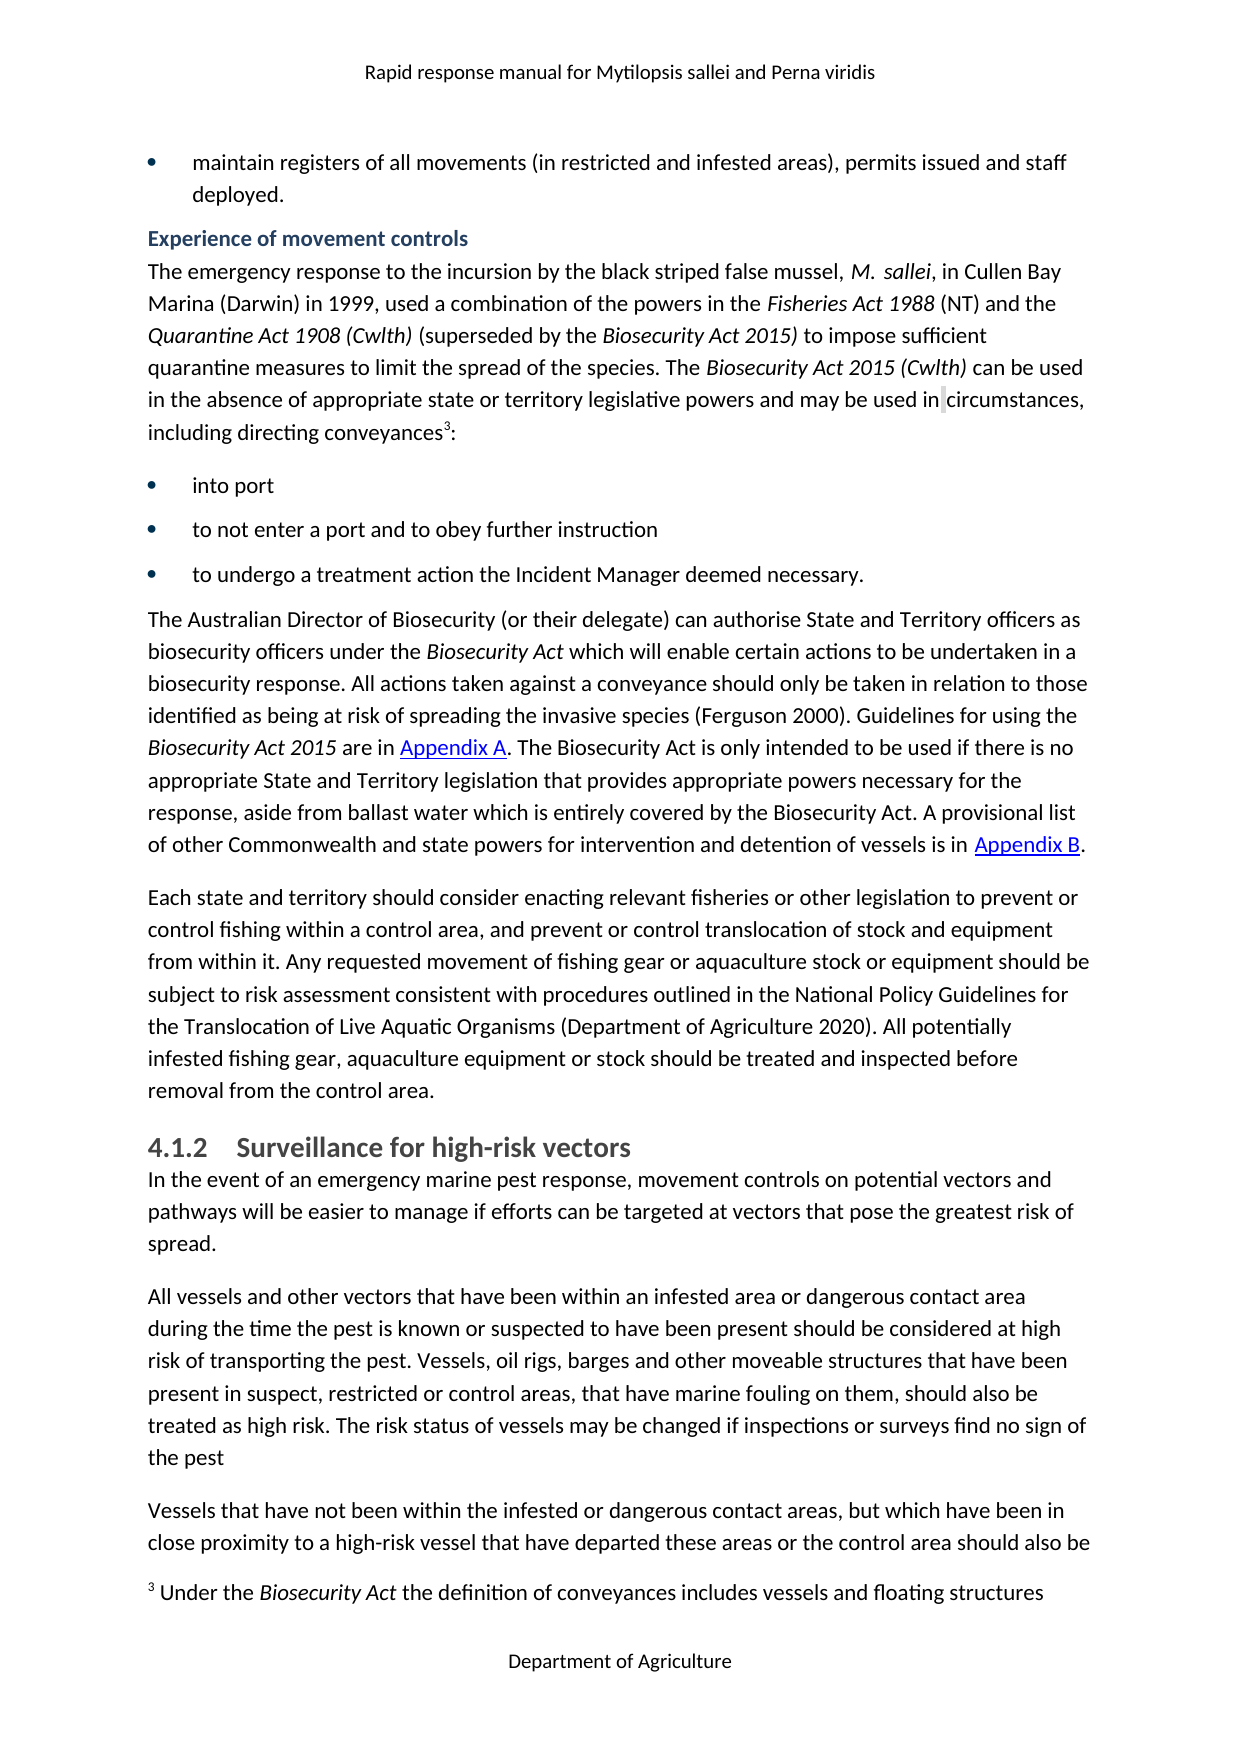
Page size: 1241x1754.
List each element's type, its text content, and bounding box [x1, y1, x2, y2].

list into port [148, 471, 1092, 499]
text All vessels and other vectors that have been within an infested area or dangerous contact area during the time the pest is known or suspected to have been present should be considered at high risk of transporting the pest. Vessels, oil rigs, barges and other moveable structures that have been present in suspect, restricted or control areas, that have marine fouling on them, should also be treated as high risk. The risk status of vessels may be changed if inspections or surveys find no sign of the pest [148, 1282, 1092, 1471]
text Each state and territory should consider enacting relevant fisheries or other legislation to prevent or control fishing within a control area, and prevent or control translocation of stock and equipment from within it. Any requested movement of fishing gear or aquaculture stock or equipment should be subject to risk assessment consistent with procedures outlined in the National Policy Guidelines for the Translocation of Live Aquatic Organisms (Department of Agriculture 2020). All potentially infested fishing gear, aquaculture equipment or stock should be treated and inspected before removal from the control area. [148, 883, 1092, 1104]
text In the event of an emergency marine pest response, movement controls on potential vectors and pathways will be easier to manage if efforts can be targeted at vectors that pose the greatest risk of spread. [148, 1165, 1092, 1257]
list maintain registers of all movements (in restricted and infested areas), permits issued and staff deployed. [148, 148, 1092, 208]
subtitle Surveillance for high-risk vectors [148, 1129, 1092, 1165]
text The Australian Director of Biosecurity (or their delegate) can authorise State and Territory officers as biosecurity officers under the Biosecurity Act which will enable certain actions to be undertaken in a biosecurity response. All actions taken against a conveyance should only be taken in relation to those identified as being at risk of spreading the invasive species (Ferguson 2000). Guidelines for using the Biosecurity Act 2015 are in Appendix A. The Biosecurity Act is only intended to be used if there is no appropriate State and Territory legislation that provides appropriate powers necessary for the response, aside from ballast water which is entirely covered by the Biosecurity Act. A provisional list of other Commonwealth and state powers for intervention and detention of vessels is in Appendix B. [148, 605, 1092, 858]
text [148, 1496, 1092, 1556]
list to undergo a treatment action the Incident Manager deemed necessary. [148, 560, 1092, 588]
subtitle Experience of movement controls [148, 224, 1092, 253]
text The emergency response to the incursion by the black striped false mussel, M. sallei, in Cullen Bay Marina (Darwin) in 1999, used a combination of the powers in the Fisheries Act 1988 (NT) and the Quarantine Act 1908 (Cwlth) (superseded by the Biosecurity Act 2015) to impose sufficient quarantine measures to limit the spread of the species. The Biosecurity Act 2015 (Cwlth) can be used in the absence of appropriate state or territory legislative powers and may be used in circumstances, including directing conveyances: [148, 257, 1092, 446]
list to not enter a port and to obey further instruction [148, 515, 1092, 543]
